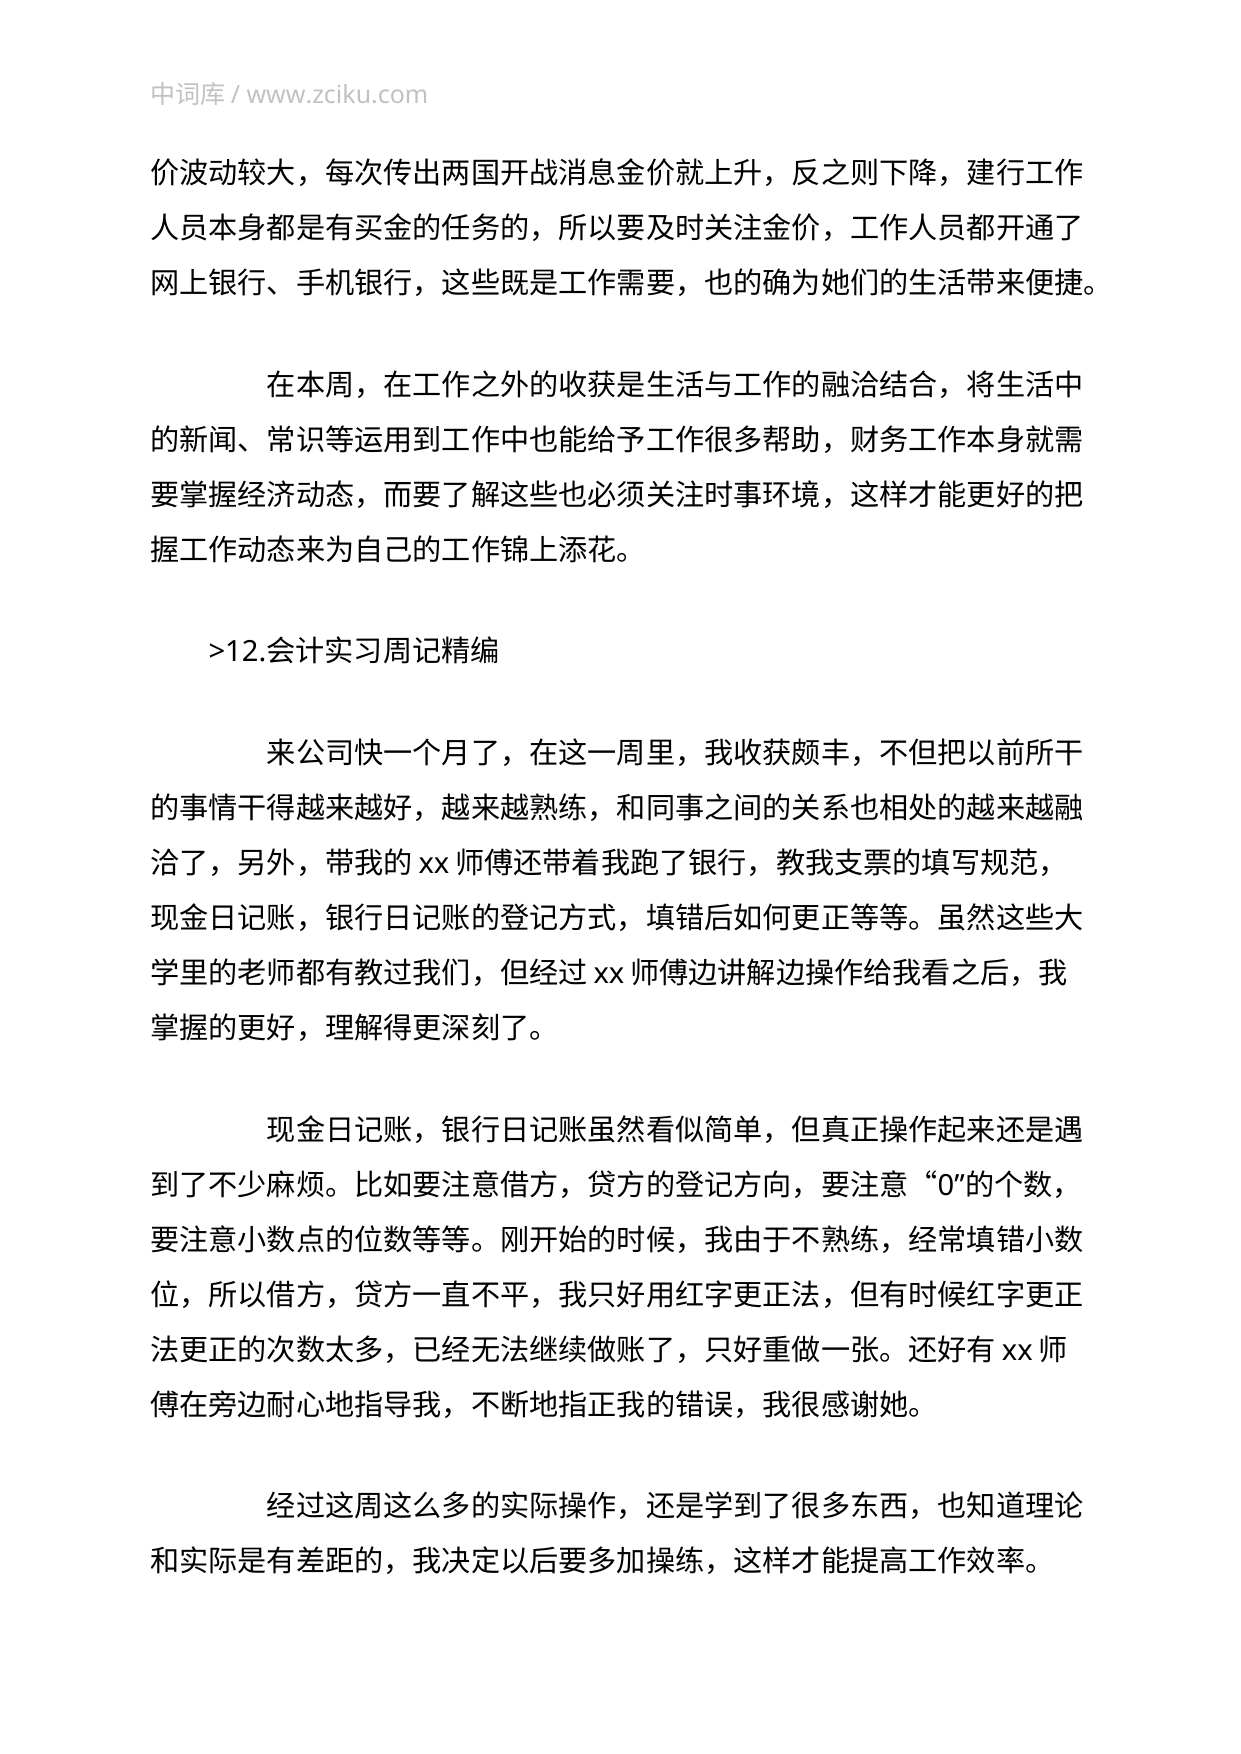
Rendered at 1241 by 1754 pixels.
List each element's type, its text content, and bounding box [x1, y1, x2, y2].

text 经过这周这么多的实际操作，还是学到了很多东西，也知道理论和实际是有差距的，我决定以后要多加操练，这样才能提高工作效率。 [150, 1483, 1090, 1580]
text >12.会计实习周记精编 [150, 628, 1090, 670]
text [150, 150, 1090, 302]
text 在本周，在工作之外的收获是生活与工作的融洽结合，将生活中的新闻、常识等运用到工作中也能给予工作很多帮助，财务工作本身就需要掌握经济动态，而要了解这些也必须关注时事环境，这样才能更好的把握工作动态来为自己的工作锦上添花。 [150, 362, 1090, 568]
text 来公司快一个月了，在这一周里，我收获颇丰，不但把以前所干的事情干得越来越好，越来越熟练，和同事之间的关系也相处的越来越融洽了，另外，带我的xx师傅还带着我跑了银行，教我支票的填写规范，现金日记账，银行日记账的登记方式，填错后如何更正等等。虽然这些大学里的老师都有教过我们，但经过xx师傅边讲解边操作给我看之后，我掌握的更好，理解得更深刻了。 [150, 730, 1090, 1047]
text 现金日记账，银行日记账虽然看似简单，但真正操作起来还是遇到了不少麻烦。比如要注意借方，贷方的登记方向，要注意“0”的个数，要注意小数点的位数等等。刚开始的时候，我由于不熟练，经常填错小数位，所以借方，贷方一直不平，我只好用红字更正法，但有时候红字更正法更正的次数太多，已经无法继续做账了，只好重做一张。还好有xx师傅在旁边耐心地指导我，不断地指正我的错误，我很感谢她。 [150, 1106, 1090, 1423]
